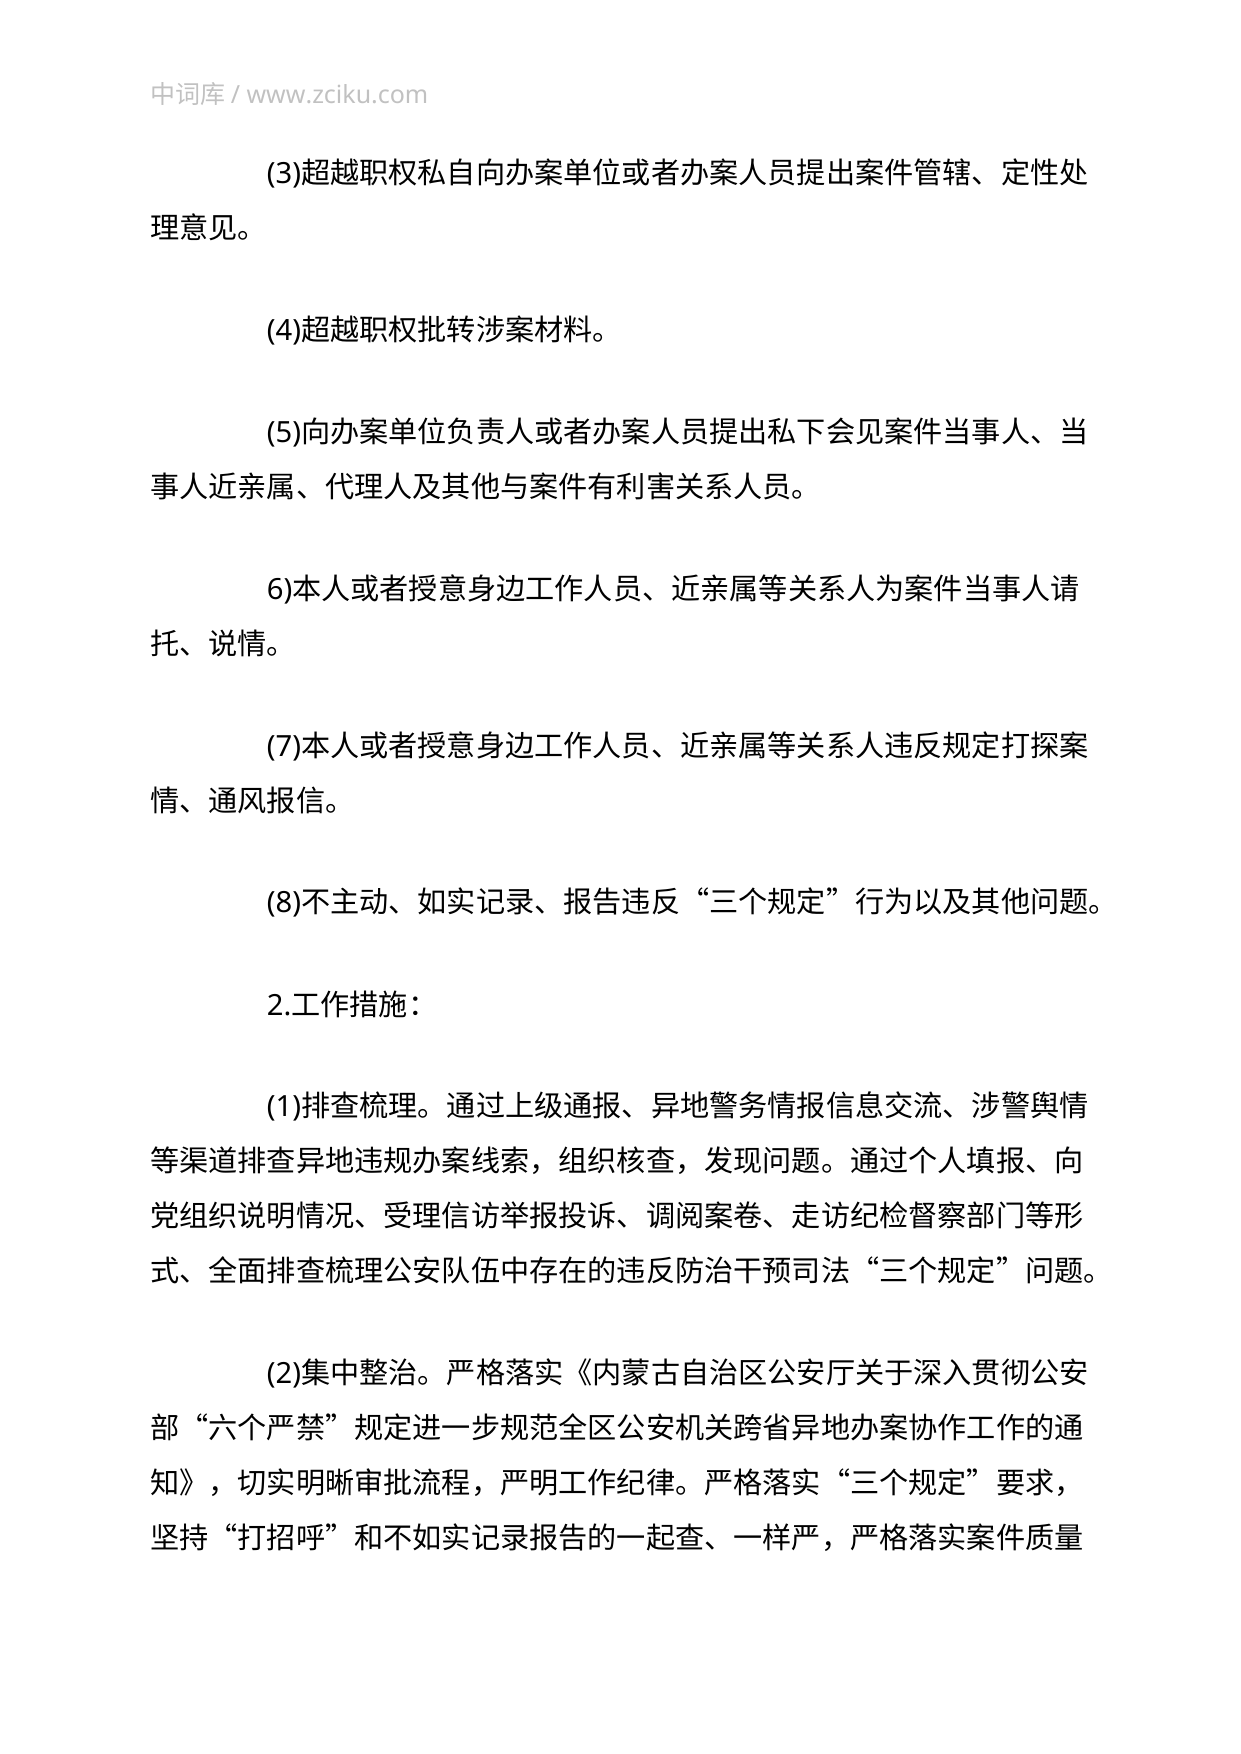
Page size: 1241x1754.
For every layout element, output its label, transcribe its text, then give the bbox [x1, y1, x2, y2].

text (3)超越职权私自向办案单位或者办案人员提出案件管辖、定性处理意见。 [150, 150, 1090, 247]
text (4)超越职权批转涉案材料。 [150, 307, 1090, 349]
text (7)本人或者授意身边工作人员、近亲属等关系人违反规定打探案情、通风报信。 [150, 722, 1090, 819]
text 6)本人或者授意身边工作人员、近亲属等关系人为案件当事人请托、说情。 [150, 566, 1090, 663]
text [150, 1349, 1090, 1557]
text (5)向办案单位负责人或者办案人员提出私下会见案件当事人、当事人近亲属、代理人及其他与案件有利害关系人员。 [150, 409, 1090, 506]
text (1)排查梳理。通过上级通报、异地警务情报信息交流、涉警舆情等渠道排查异地违规办案线索，组织核查，发现问题。通过个人填报、向党组织说明情况、受理信访举报投诉、调阅案卷、走访纪检督察部门等形式、全面排查梳理公安队伍中存在的违反防治干预司法“三个规定”问题。 [150, 1083, 1090, 1290]
text (8)不主动、如实记录、报告违反“三个规定”行为以及其他问题。 [150, 879, 1090, 921]
text 2.工作措施： [150, 981, 1090, 1023]
